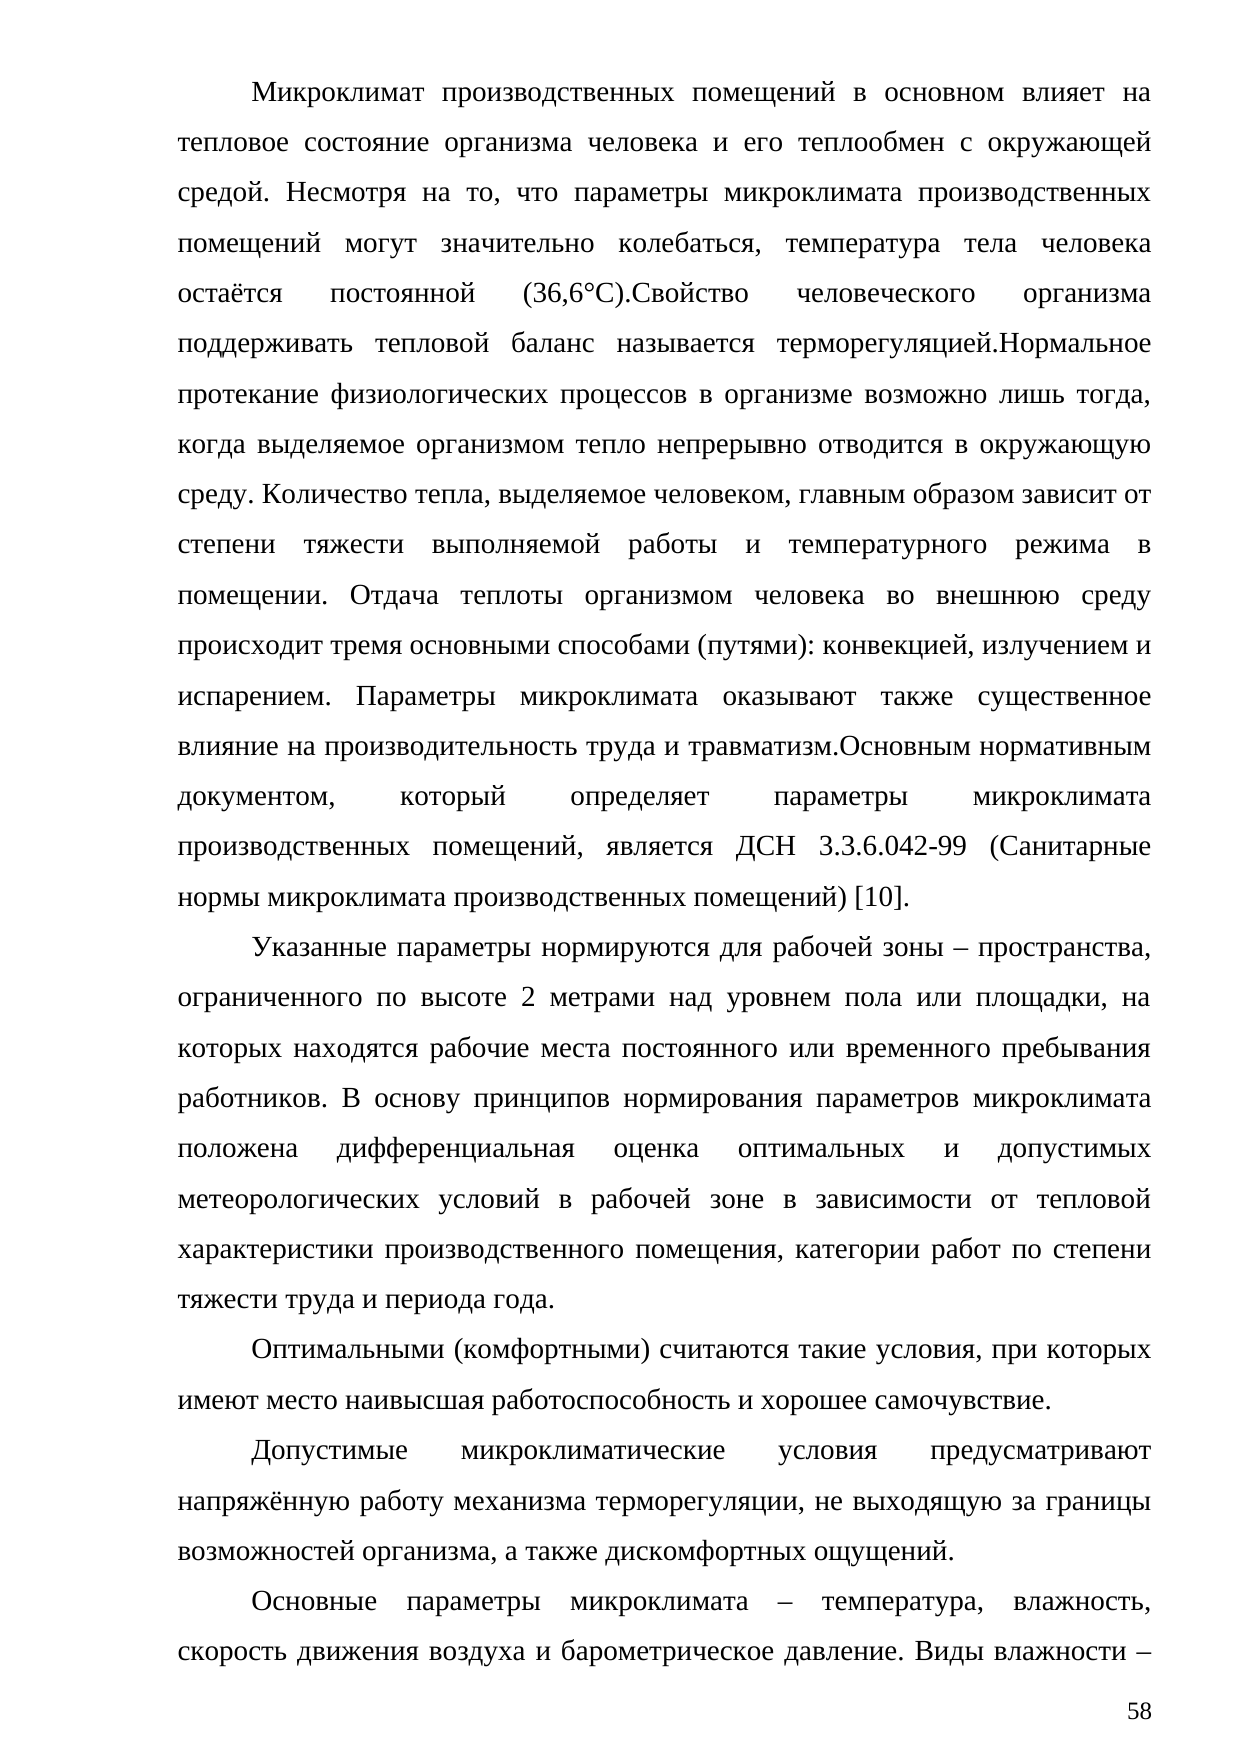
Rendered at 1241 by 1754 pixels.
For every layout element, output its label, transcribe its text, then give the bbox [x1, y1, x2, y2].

text Указанные параметры нормируются для рабочей зоны – пространства, ограниченного по высоте 2 метрами над уровнем пола или площадки, на которых находятся рабочие места постоянного или временного пребывания работников. В основу принципов нормирования параметров микроклимата положена дифференциальная оценка оптимальных и допустимых метеорологических условий в рабочей зоне в зависимости от тепловой характеристики производственного помещения, категории работ по степени тяжести труда и периода года. [177, 929, 1152, 1315]
text Допустимые микроклиматические условия предусматривают напряжённую работу механизма терморегуляции, не выходящую за границы возможностей организма, а также дискомфортных ощущений. [177, 1432, 1152, 1566]
text Оптимальными (комфортными) считаются такие условия, при которых имеют место наивысшая работоспособность и хорошее самочувствие. [177, 1332, 1152, 1416]
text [177, 1583, 1152, 1667]
text Микроклимат производственных помещений в основном влияет на тепловое состояние организма человека и его теплообмен с окружающей средой. Несмотря на то, что параметры микроклимата производственных помещений могут значительно колебаться, температура тела человека остаётся постоянной (36,6°С).Свойство человеческого организма поддерживать тепловой баланс называется терморегуляцией.Нормальное протекание физиологических процессов в организме возможно лишь тогда, когда выделяемое организмом тепло непрерывно отводится в окружающую среду. Количество тепла, выделяемое человеком, главным образом зависит от степени тяжести выполняемой работы и температурного режима в помещении. Отдача теплоты организмом человека во внешнюю среду происходит тремя основными способами (путями): конвекцией, излучением и испарением. Параметры микроклимата оказывают также существенное влияние на производительность труда и травматизм.Основным нормативным документом, который определяет параметры микроклимата производственных помещений, является ДСН 3.3.6.042-99 (Санитарные нормы микроклимата производственных помещений) [10]. [177, 74, 1152, 912]
